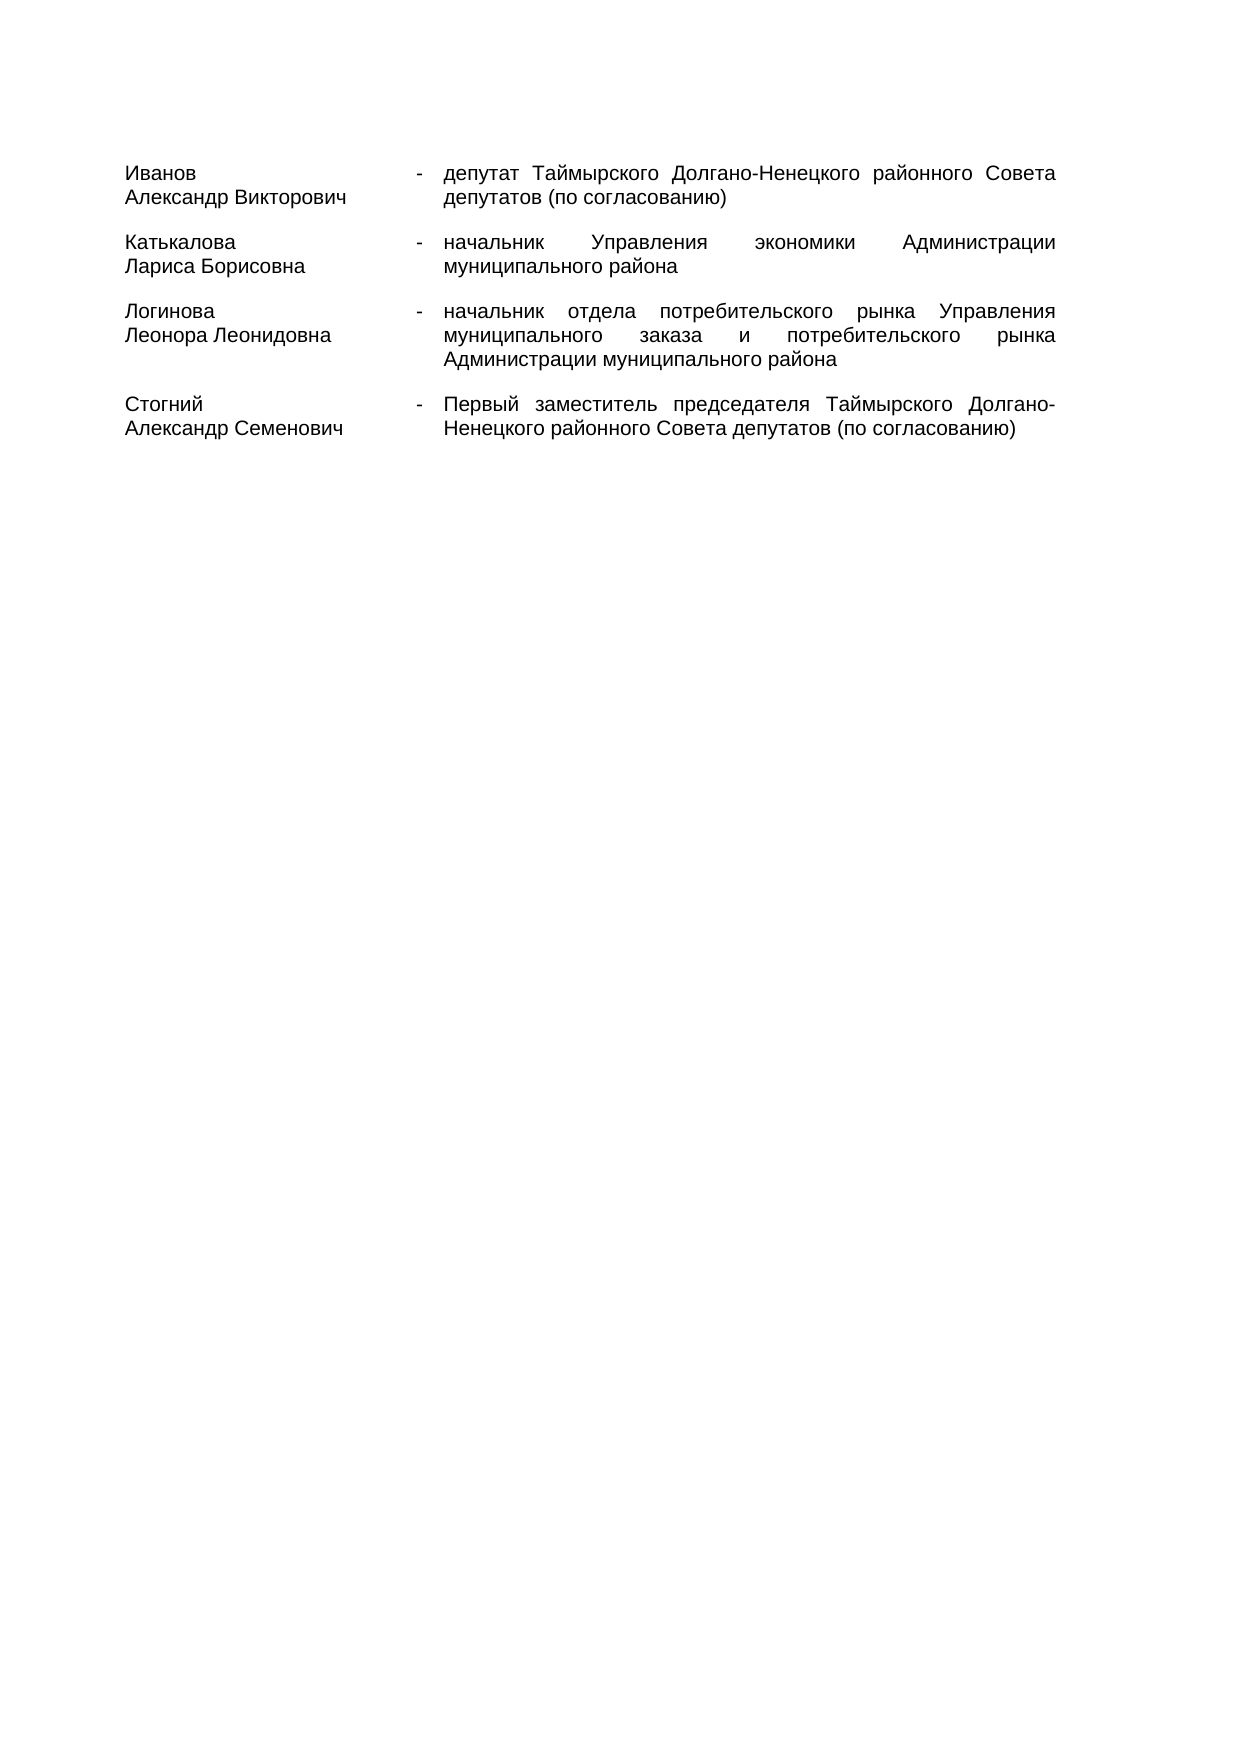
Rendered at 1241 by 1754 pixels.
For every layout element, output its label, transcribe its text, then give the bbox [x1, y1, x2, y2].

table_cell - [401, 219, 437, 288]
table_cell - [401, 150, 437, 219]
table_cell Стогний Александр Семенович [118, 381, 401, 451]
table_cell Катькалова Лариса Борисовна [118, 219, 401, 288]
table_cell Первый заместитель председателя Таймырского Долгано-Ненецкого районного Совета депутатов (по согласованию) [437, 381, 1063, 451]
table_cell начальник Управления экономики Администрации муниципального района [437, 219, 1063, 288]
table_cell начальник отдела потребительского рынка Управления муниципального заказа и потребительского рынка Администрации муниципального района [437, 288, 1063, 381]
table_cell Иванов Александр Викторович [118, 150, 401, 219]
table_cell депутат Таймырского Долгано-Ненецкого районного Совета депутатов (по согласованию) [437, 150, 1063, 219]
table_cell - [401, 288, 437, 381]
table_cell Логинова Леонора Леонидовна [118, 288, 401, 381]
table_cell - [401, 381, 437, 451]
